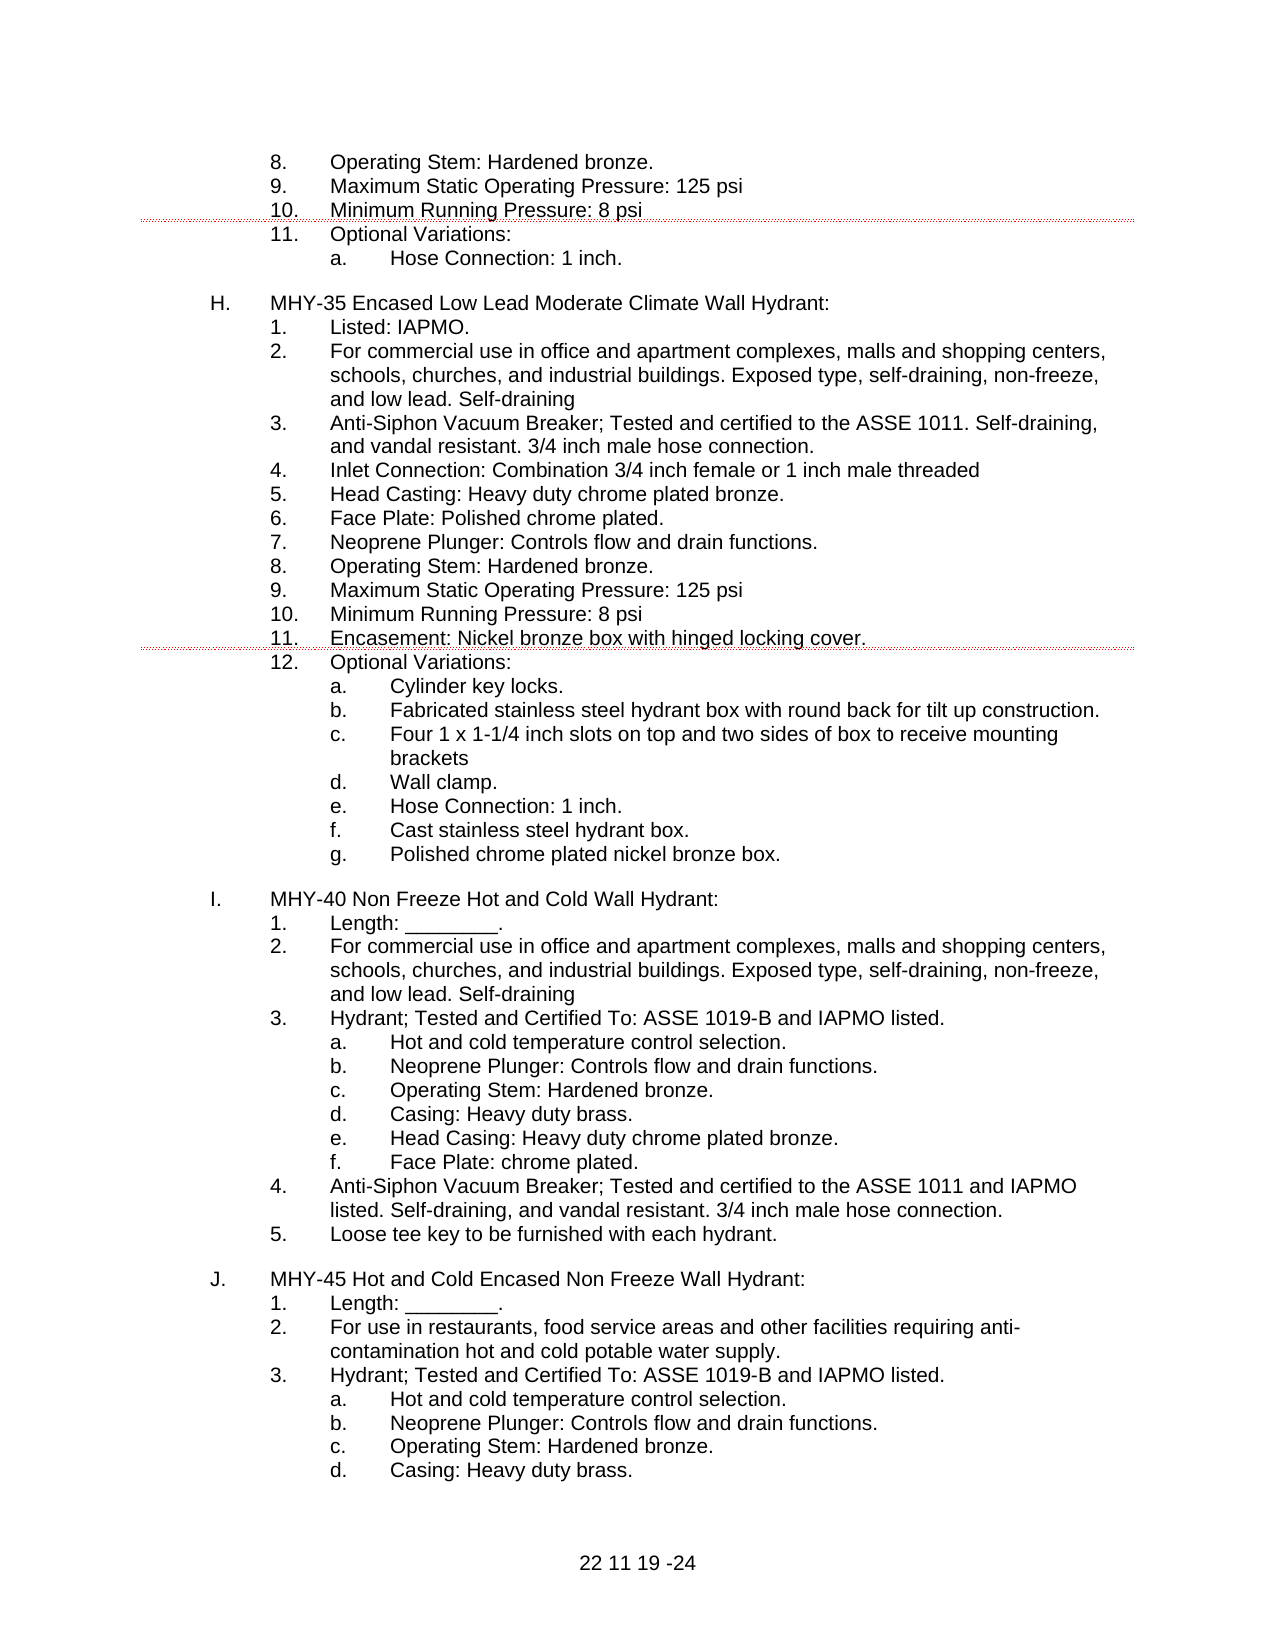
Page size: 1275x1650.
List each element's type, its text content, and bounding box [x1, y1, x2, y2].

list Operating Stem: Hardened bronze. [270, 150, 1125, 174]
list Face Plate: chrome plated. [330, 1150, 1125, 1174]
list Wall clamp. [330, 770, 1125, 794]
list Hot and cold temperature control selection. [330, 1386, 1125, 1410]
list Hydrant; Tested and Certified To: ASSE 1019-B and IAPMO listed. [270, 1006, 1125, 1030]
list Anti-Siphon Vacuum Breaker; Tested and certified to the ASSE 1011. Self-draining, and vandal resistant. 3/4 inch male hose connection. [270, 410, 1125, 458]
list Operating Stem: Hardened bronze. [330, 1078, 1125, 1102]
list Operating Stem: Hardened bronze. [270, 554, 1125, 578]
list Neoprene Plunger: Controls flow and drain functions. [270, 530, 1125, 554]
list Minimum Running Pressure: 8 psi [270, 198, 1125, 222]
list Four 1 x 1-1/4 inch slots on top and two sides of box to receive mounting brackets [330, 722, 1125, 770]
list MHY-40 Non Freeze Hot and Cold Wall Hydrant: [210, 886, 1125, 910]
list Maximum Static Operating Pressure: 125 psi [270, 578, 1125, 602]
list Casing: Heavy duty brass. [330, 1102, 1125, 1126]
list Encasement: Nickel bronze box with hinged locking cover. [270, 626, 1125, 650]
list Operating Stem: Hardened bronze. [330, 1434, 1125, 1458]
list Hose Connection: 1 inch. [330, 246, 1125, 270]
list Inlet Connection: Combination 3/4 inch female or 1 inch male threaded [270, 458, 1125, 482]
list Cast stainless steel hydrant box. [330, 818, 1125, 842]
list For use in restaurants, food service areas and other facilities requiring anti-contamination hot and cold potable water supply. [270, 1314, 1125, 1362]
list Casing: Heavy duty brass. [330, 1458, 1125, 1482]
list Hot and cold temperature control selection. [330, 1030, 1125, 1054]
list Optional Variations: [270, 650, 1125, 674]
list Listed: IAPMO. [270, 314, 1125, 338]
list Length: ________. [270, 1291, 1125, 1314]
list Neoprene Plunger: Controls flow and drain functions. [330, 1410, 1125, 1434]
list Polished chrome plated nickel bronze box. [330, 842, 1125, 866]
list Maximum Static Operating Pressure: 125 psi [270, 174, 1125, 198]
list Minimum Running Pressure: 8 psi [270, 602, 1125, 626]
list Optional Variations: [270, 222, 1125, 246]
list Loose tee key to be furnished with each hydrant. [270, 1222, 1125, 1246]
list Cylinder key locks. [330, 674, 1125, 698]
list MHY-45 Hot and Cold Encased Non Freeze Wall Hydrant: [210, 1267, 1125, 1291]
list Head Casting: Heavy duty chrome plated bronze. [270, 482, 1125, 506]
list Head Casing: Heavy duty chrome plated bronze. [330, 1126, 1125, 1150]
list Hydrant; Tested and Certified To: ASSE 1019-B and IAPMO listed. [270, 1362, 1125, 1386]
list Hose Connection: 1 inch. [330, 794, 1125, 818]
list MHY-35 Encased Low Lead Moderate Climate Wall Hydrant: [210, 291, 1125, 314]
list Face Plate: Polished chrome plated. [270, 506, 1125, 530]
list Fabricated stainless steel hydrant box with round back for tilt up construction. [330, 698, 1125, 722]
list Length: ________. [270, 910, 1125, 934]
list Neoprene Plunger: Controls flow and drain functions. [330, 1054, 1125, 1078]
